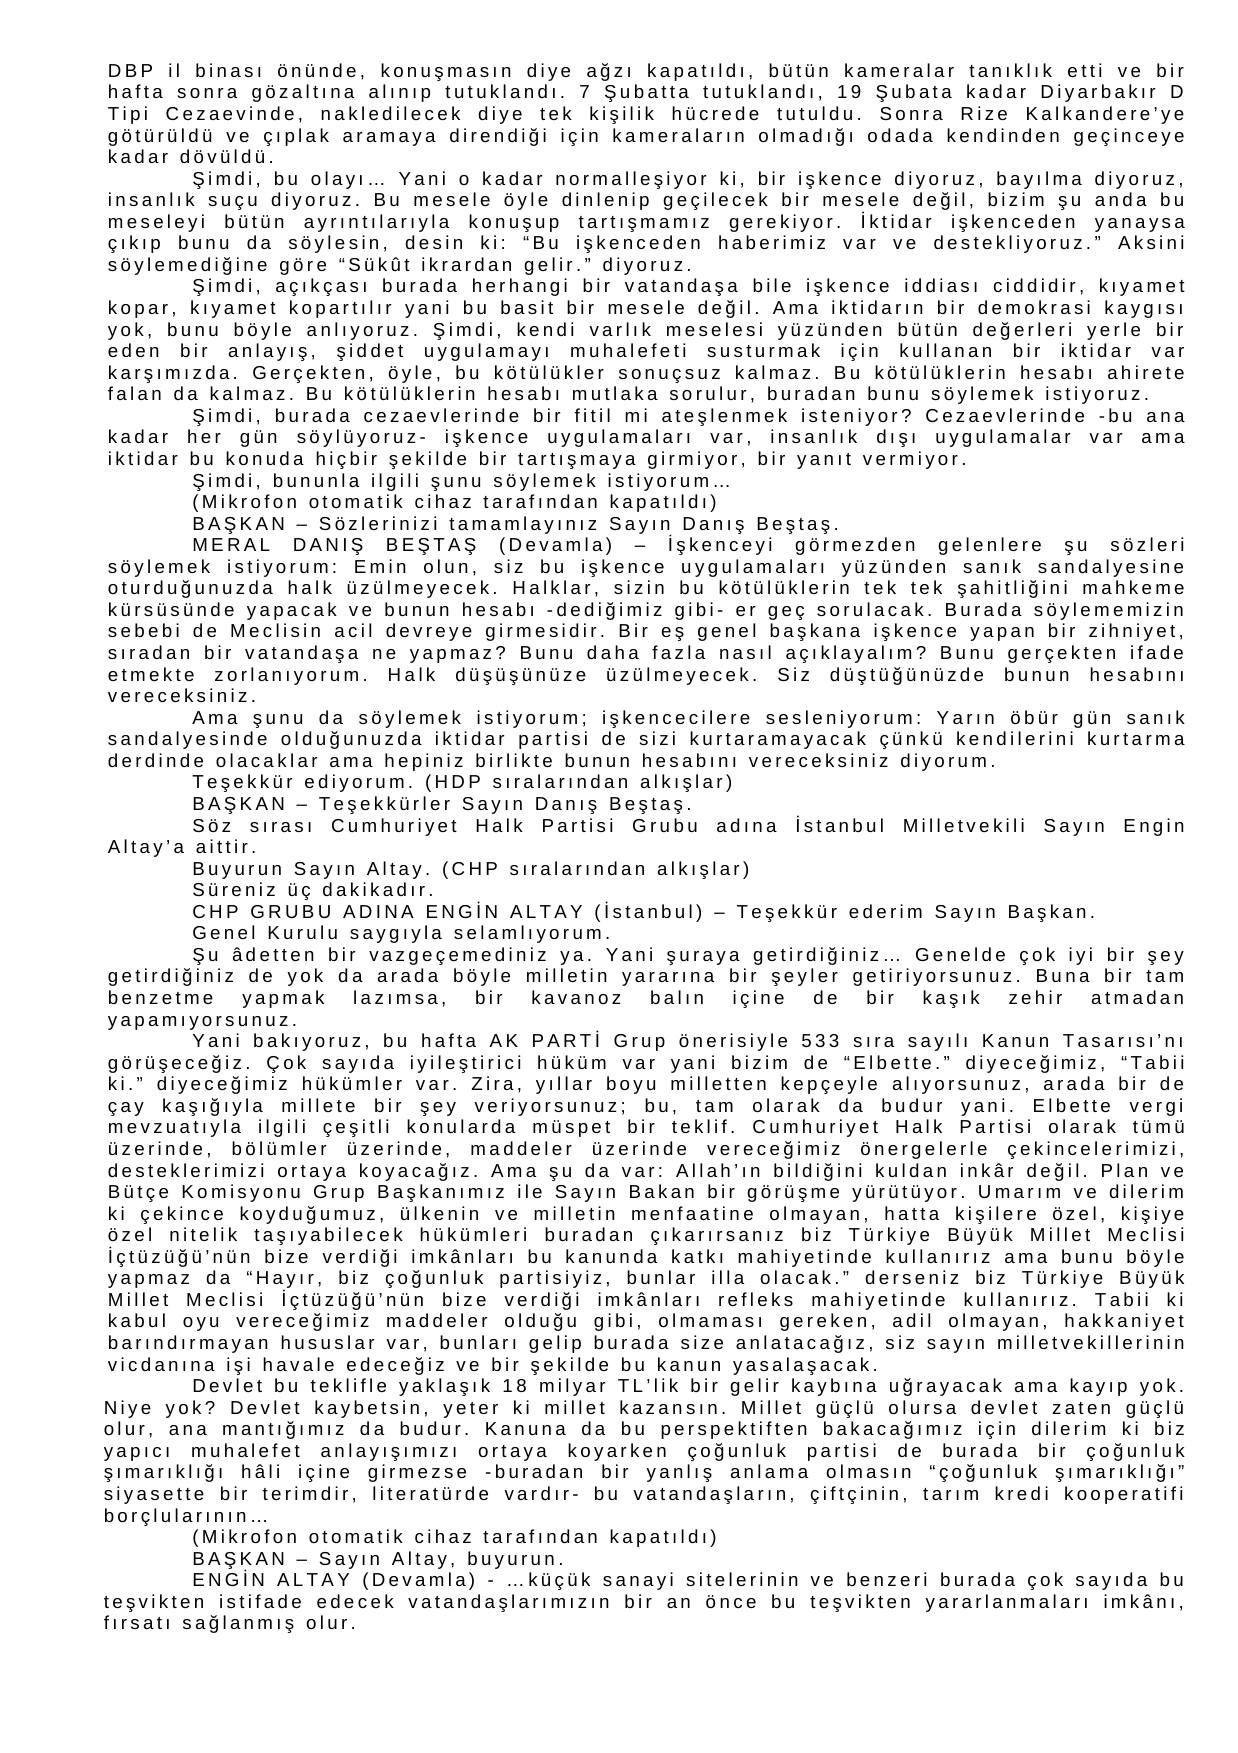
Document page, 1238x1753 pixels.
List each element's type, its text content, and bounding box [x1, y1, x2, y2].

text CHP GRUBU ADINA ENGİN ALTAY (İstanbul) – Teşekkür ederim Sayın Başkan. [108, 901, 1186, 922]
text BAŞKAN – Sözlerinizi tamamlayınız Sayın Danış Beştaş. [108, 512, 1186, 534]
text MERAL DANIŞ BEŞTAŞ (Devamla) – İşkenceyi görmezden gelenlere şu sözleri söylemek istiyorum: Emin olun, siz bu işkence uygulamaları yüzünden sanık sandalyesine oturduğunuzda halk üzülmeyecek. Halklar, sizin bu kötülüklerin tek tek şahitliğini mahkeme kürsüsünde yapacak ve bunun hesabı -dediğimiz gibi- er geç sorulacak. Burada söylememizin sebebi de Meclisin acil devreye girmesidir. Bir eş genel başkana işkence yapan bir zihniyet, sıradan bir vatandaşa ne yapmaz? Bunu daha fazla nasıl açıklayalım? Bunu gerçekten ifade etmekte zorlanıyorum. Halk düşüşünüze üzülmeyecek. Siz düştüğünüzde bunun hesabını vereceksiniz. [108, 534, 1186, 707]
text Devlet bu teklifle yaklaşık 18 milyar TL’lik bir gelir kaybına uğrayacak ama kayıp yok. Niye yok? Devlet kaybetsin, yeter ki millet kazansın. Millet güçlü olursa devlet zaten güçlü olur, ana mantığımız da budur. Kanuna da bu perspektiften bakacağımız için dilerim ki biz yapıcı muhalefet anlayışımızı ortaya koyarken çoğunluk partisi de burada bir çoğunluk şımarıklığı hâli içine girmezse -buradan bir yanlış anlama olmasın “çoğunluk şımarıklığı” siyasette bir terimdir, literatürde vardır- bu vatandaşların, çiftçinin, tarım kredi kooperatifi borçlularının… [103, 1375, 1186, 1526]
text Süreniz üç dakikadır. [108, 879, 1186, 901]
text (Mikrofon otomatik cihaz tarafından kapatıldı) [103, 1526, 1186, 1547]
text ENGİN ALTAY (Devamla) - …küçük sanayi sitelerinin ve benzeri burada çok sayıda bu teşvikten istifade edecek vatandaşlarımızın bir an önce bu teşvikten yararlanmaları imkânı, fırsatı sağlanmış olur. [103, 1569, 1186, 1634]
text Şimdi, burada cezaevlerinde bir fitil mi ateşlenmek isteniyor? Cezaevlerinde -bu ana kadar her gün söylüyoruz- işkence uygulamaları var, insanlık dışı uygulamalar var ama iktidar bu konuda hiçbir şekilde bir tartışmaya girmiyor, bir yanıt vermiyor. [108, 405, 1186, 469]
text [108, 60, 1186, 167]
text BAŞKAN – Sayın Altay, buyurun. [103, 1547, 1186, 1569]
text BAŞKAN – Teşekkürler Sayın Danış Beştaş. [108, 793, 1186, 814]
text Söz sırası Cumhuriyet Halk Partisi Grubu adına İstanbul Milletvekili Sayın Engin Altay’a aittir. [108, 814, 1186, 857]
text Genel Kurulu saygıyla selamlıyorum. [108, 922, 1186, 944]
text Ama şunu da söylemek istiyorum; işkencecilere sesleniyorum: Yarın öbür gün sanık sandalyesinde olduğunuzda iktidar partisi de sizi kurtaramayacak çünkü kendilerini kurtarma derdinde olacaklar ama hepiniz birlikte bunun hesabını vereceksiniz diyorum. [108, 707, 1186, 771]
text Buyurun Sayın Altay. (CHP sıralarından alkışlar) [108, 857, 1186, 879]
text Şimdi, açıkçası burada herhangi bir vatandaşa bile işkence iddiası ciddidir, kıyamet kopar, kıyamet kopartılır yani bu basit bir mesele değil. Ama iktidarın bir demokrasi kaygısı yok, bunu böyle anlıyoruz. Şimdi, kendi varlık meselesi yüzünden bütün değerleri yerle bir eden bir anlayış, şiddet uygulamayı muhalefeti susturmak için kullanan bir iktidar var karşımızda. Gerçekten, öyle, bu kötülükler sonuçsuz kalmaz. Bu kötülüklerin hesabı ahirete falan da kalmaz. Bu kötülüklerin hesabı mutlaka sorulur, buradan bunu söylemek istiyoruz. [108, 275, 1186, 405]
text (Mikrofon otomatik cihaz tarafından kapatıldı) [108, 491, 1186, 512]
text Şu âdetten bir vazgeçemediniz ya. Yani şuraya getirdiğiniz… Genelde çok iyi bir şey getirdiğiniz de yok da arada böyle milletin yararına bir şeyler getiriyorsunuz. Buna bir tam benzetme yapmak lazımsa, bir kavanoz balın içine de bir kaşık zehir atmadan yapamıyorsunuz. [108, 944, 1186, 1030]
text Teşekkür ediyorum. (HDP sıralarından alkışlar) [108, 771, 1186, 793]
text Şimdi, bu olayı… Yani o kadar normalleşiyor ki, bir işkence diyoruz, bayılma diyoruz, insanlık suçu diyoruz. Bu mesele öyle dinlenip geçilecek bir mesele değil, bizim şu anda bu meseleyi bütün ayrıntılarıyla konuşup tartışmamız gerekiyor. İktidar işkenceden yanaysa çıkıp bunu da söylesin, desin ki: “Bu işkenceden haberimiz var ve destekliyoruz.” Aksini söylemediğine göre “Sükût ikrardan gelir.” diyoruz. [108, 167, 1186, 275]
text Şimdi, bununla ilgili şunu söylemek istiyorum… [108, 469, 1186, 491]
text Yani bakıyoruz, bu hafta AK PARTİ Grup önerisiyle 533 sıra sayılı Kanun Tasarısı’nı görüşeceğiz. Çok sayıda iyileştirici hüküm var yani bizim de “Elbette.” diyeceğimiz, “Tabii ki.” diyeceğimiz hükümler var. Zira, yıllar boyu milletten kepçeyle alıyorsunuz, arada bir de çay kaşığıyla millete bir şey veriyorsunuz; bu, tam olarak da budur yani. Elbette vergi mevzuatıyla ilgili çeşitli konularda müspet bir teklif. Cumhuriyet Halk Partisi olarak tümü üzerinde, bölümler üzerinde, maddeler üzerinde vereceğimiz önergelerle çekincelerimizi, desteklerimizi ortaya koyacağız. Ama şu da var: Allah’ın bildiğini kuldan inkâr değil. Plan ve Bütçe Komisyonu Grup Başkanımız ile Sayın Bakan bir görüşme yürütüyor. Umarım ve dilerim ki çekince koyduğumuz, ülkenin ve milletin menfaatine olmayan, hatta kişilere özel, kişiye özel nitelik taşıyabilecek hükümleri buradan çıkarırsanız biz Türkiye Büyük Millet Meclisi İçtüzüğü’nün bize verdiği imkânları bu kanunda katkı mahiyetinde kullanırız ama bunu böyle yapmaz da “Hayır, biz çoğunluk partisiyiz, bunlar illa olacak.” derseniz biz Türkiye Büyük Millet Meclisi İçtüzüğü’nün bize verdiği imkânları refleks mahiyetinde kullanırız. Tabii ki kabul oyu vereceğimiz maddeler olduğu gibi, olmaması gereken, adil olmayan, hakkaniyet barındırmayan hususlar var, bunları gelip burada size anlatacağız, siz sayın milletvekillerinin vicdanına işi havale edeceğiz ve bir şekilde bu kanun yasalaşacak. [108, 1030, 1186, 1375]
